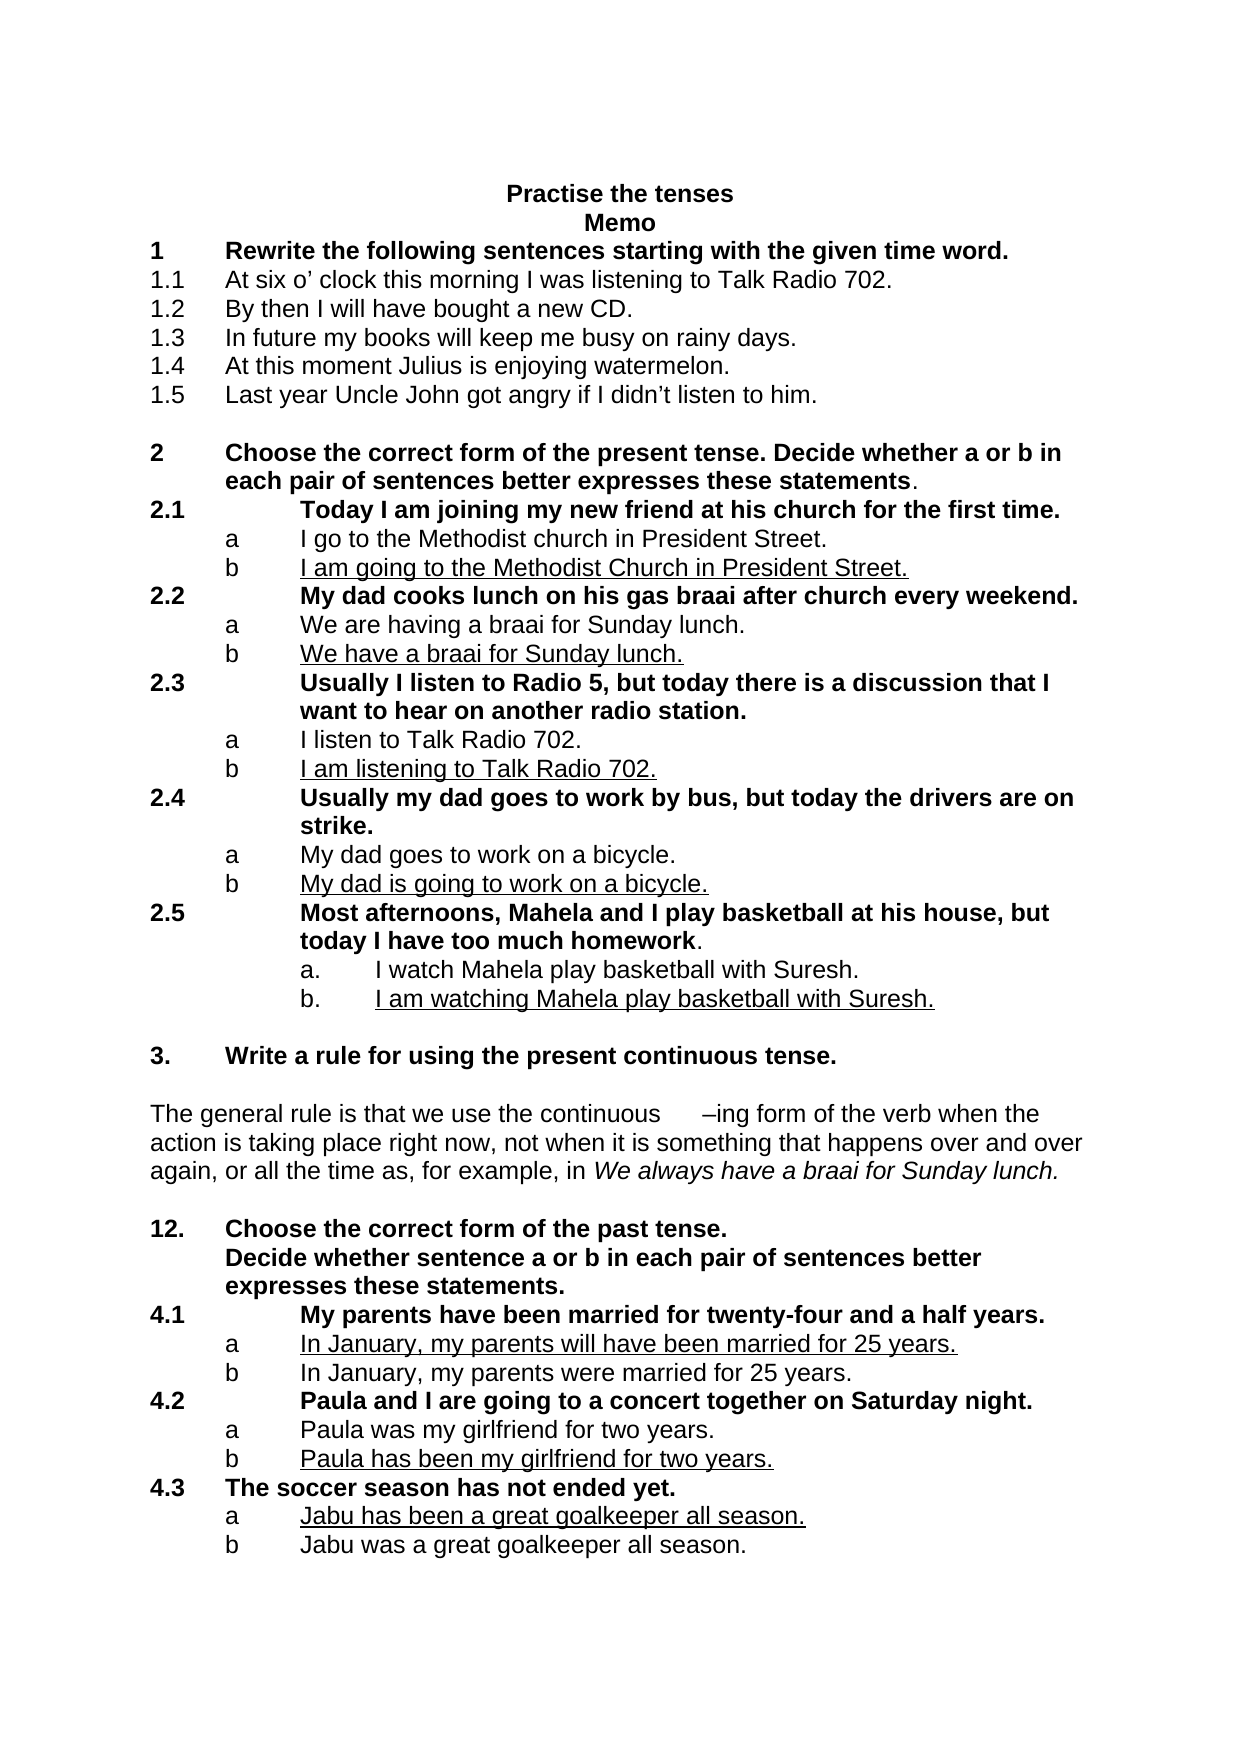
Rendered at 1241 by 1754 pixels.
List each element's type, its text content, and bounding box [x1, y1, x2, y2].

text b Jabu was a great goalkeeper all season. [150, 1530, 1090, 1559]
text a I listen to Talk Radio 702. [150, 725, 1090, 754]
text 2.3 Usually I listen to Radio 5, but today there is a discussion that I want to hear on another radio station. [150, 667, 1090, 725]
text a Jabu has been a great goalkeeper all season. [225, 1501, 1090, 1530]
text a In January, my parents will have been married for 25 years. [225, 1329, 1090, 1357]
text Memo [150, 207, 1090, 236]
text 4.2 Paula and I are going to a concert together on Saturday night. [150, 1386, 1090, 1415]
text b. I am watching Mahela play basketball with Suresh. [300, 984, 1090, 1012]
text 1.5 Last year Uncle John got angry if I didn’t listen to him. [150, 380, 1090, 409]
text 2.1 Today I am joining my new friend at his church for the first time. [150, 495, 1090, 524]
text 1.1 At six o’ clock this morning I was listening to Talk Radio 702. [150, 265, 1090, 294]
text 1.4 At this moment Julius is enjoying watermelon. [150, 351, 1090, 380]
text 4.3 The soccer season has not ended yet. [150, 1472, 1090, 1501]
text 2.4 Usually my dad goes to work by bus, but today the drivers are on strike. [150, 782, 1090, 840]
text a Paula was my girlfriend for two years. [150, 1415, 1090, 1444]
text b I am listening to Talk Radio 702. [150, 754, 1090, 782]
text a I go to the Methodist church in President Street. [225, 524, 1090, 552]
text 2 Choose the correct form of the present tense. Decide whether a or b in each pair of sentences better expresses these statements. [150, 437, 1090, 495]
text Practise the tenses [150, 179, 1090, 207]
text 2.5 Most afternoons, Mahela and I play basketball at his house, but today I have too much homework. [150, 897, 1090, 955]
text 1.3 In future my books will keep me busy on rainy days. [150, 322, 1090, 351]
text a We are having a braai for Sunday lunch. [150, 610, 1090, 639]
text 1 Rewrite the following sentences starting with the given time word. [150, 236, 1090, 265]
text Decide whether sentence a or b in each pair of sentences better expresses these statements. [225, 1242, 1090, 1300]
text The general rule is that we use the continuous –ing form of the verb when the action is taking place right now, not when it is something that happens over and over again, or all the time as, for example, in We always have a braai for Sunday lunch. [150, 1099, 1090, 1185]
text a. I watch Mahela play basketball with Suresh. [300, 955, 1090, 984]
text 1.2 By then I will have bought a new CD. [150, 294, 1090, 322]
text b In January, my parents were married for 25 years. [225, 1357, 1090, 1386]
text b Paula has been my girlfriend for two years. [150, 1444, 1090, 1472]
text 12. Choose the correct form of the past tense. [150, 1214, 1090, 1242]
text 4.1 My parents have been married for twenty-four and a half years. [150, 1300, 1090, 1329]
text b My dad is going to work on a bicycle. [150, 869, 1090, 897]
text b We have a braai for Sunday lunch. [150, 639, 1090, 667]
text 2.2 My dad cooks lunch on his gas braai after church every weekend. [150, 581, 1090, 610]
text b I am going to the Methodist Church in President Street. [225, 552, 1090, 581]
text 3. Write a rule for using the present continuous tense. [150, 1041, 1090, 1070]
text a My dad goes to work on a bicycle. [150, 840, 1090, 869]
